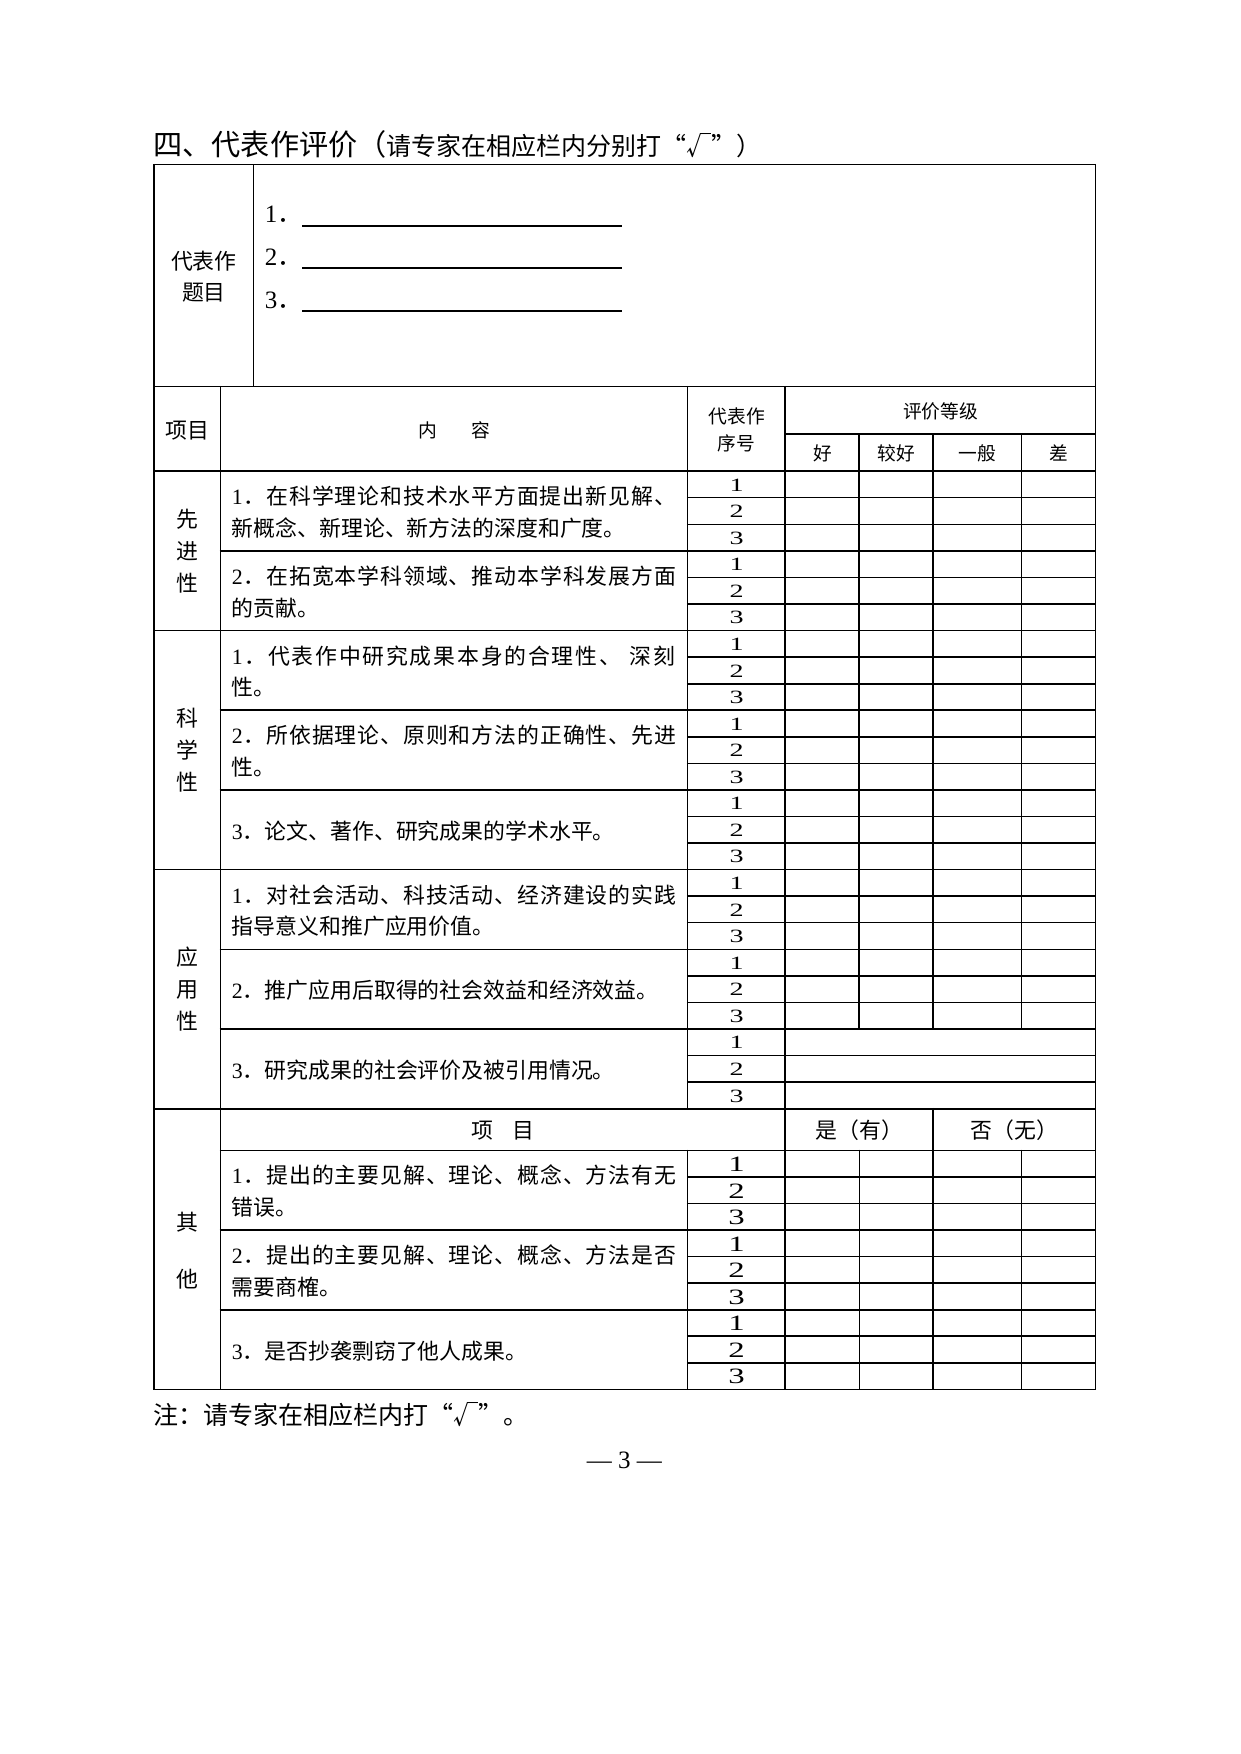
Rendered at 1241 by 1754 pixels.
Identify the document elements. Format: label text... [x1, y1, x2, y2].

table_cell 2 [688, 1178, 784, 1203]
table_cell [934, 472, 1021, 497]
table_cell 差 [1022, 435, 1095, 470]
table_cell [1022, 977, 1095, 1002]
table_cell [1022, 1178, 1095, 1203]
table_cell 2 [688, 1337, 784, 1362]
table_header 1． 2． 3． [254, 165, 1095, 386]
table_cell [934, 578, 1021, 603]
table_cell 1 [688, 631, 784, 656]
table_cell 2 [688, 498, 784, 523]
table_cell [934, 844, 1021, 869]
table_cell [786, 685, 858, 709]
table_cell 是（有） [786, 1110, 932, 1149]
table_cell [786, 923, 858, 948]
table_cell [934, 738, 1021, 762]
table_cell [1022, 844, 1095, 869]
table_cell [1022, 1231, 1095, 1256]
table_cell [934, 950, 1021, 975]
table_cell [860, 1337, 932, 1362]
table_cell [934, 658, 1021, 683]
table_cell [934, 1151, 1021, 1176]
table_cell [1022, 1364, 1095, 1388]
table_cell [786, 1204, 859, 1229]
table_cell 2．在拓宽本学科领域、推动本学科发展方面的贡献。 [221, 552, 687, 630]
table_cell [1022, 1003, 1095, 1028]
table_cell [934, 923, 1021, 948]
table_cell 1 [688, 870, 784, 895]
table_cell [1022, 711, 1095, 736]
table_cell 3 [688, 1003, 784, 1028]
table_cell 一般 [934, 435, 1021, 470]
table_cell 较好 [860, 435, 932, 470]
table_cell [860, 977, 932, 1002]
table_cell 1 [688, 1231, 784, 1256]
table_cell [1022, 578, 1095, 603]
table_cell [786, 631, 858, 656]
table_cell [860, 525, 932, 550]
table_cell [934, 1003, 1021, 1028]
table_cell 1 [688, 552, 784, 577]
table_cell 1 [688, 950, 784, 975]
table_cell 2 [688, 738, 784, 762]
table_cell [934, 1337, 1021, 1362]
table_cell [934, 498, 1021, 523]
table_cell [934, 525, 1021, 550]
text — 3 — [153, 1432, 1095, 1473]
table_cell [860, 472, 932, 497]
table_cell [1022, 685, 1095, 709]
table_cell [860, 605, 932, 630]
table_cell [934, 1311, 1021, 1335]
table_cell [786, 738, 858, 762]
table_cell [786, 764, 858, 789]
table_cell [934, 552, 1021, 577]
table_cell [1022, 950, 1095, 975]
table_cell 3 [688, 844, 784, 869]
table_cell [934, 711, 1021, 736]
table_cell [934, 791, 1021, 816]
table_cell [786, 552, 858, 577]
table_cell [1022, 1284, 1095, 1309]
table_cell [786, 578, 858, 603]
table_cell 3 [688, 1364, 784, 1388]
table_cell [786, 525, 858, 550]
table_cell 2 [688, 897, 784, 922]
table_cell [1022, 1151, 1095, 1176]
table_cell [786, 1151, 859, 1176]
table_cell [860, 817, 932, 842]
table_cell 2 [688, 1056, 784, 1081]
table_cell [786, 1030, 1095, 1055]
table_cell [786, 1178, 859, 1203]
table_cell [1022, 791, 1095, 816]
table_cell [786, 1056, 1095, 1081]
table_cell 2 [688, 817, 784, 842]
table_cell 2 [688, 977, 784, 1002]
table_cell [934, 685, 1021, 709]
table_cell [786, 844, 858, 869]
table_cell [860, 738, 932, 762]
table_cell 3 [688, 605, 784, 630]
table_cell [786, 1337, 859, 1362]
table_cell 3 [688, 685, 784, 709]
table_cell 项 目 [221, 1110, 784, 1149]
table_cell [860, 1204, 932, 1229]
table_cell 项目 [155, 387, 220, 470]
table_cell [786, 1257, 859, 1282]
table_cell [860, 498, 932, 523]
table_cell [934, 605, 1021, 630]
table_cell [934, 764, 1021, 789]
text 四、代表作评价（请专家在相应栏内分别打“√”） [153, 121, 1095, 164]
table_cell 2．所依据理论、原则和方法的正确性、先进性。 [221, 711, 687, 789]
table_cell 1 [688, 711, 784, 736]
table_cell 代表作 序号 [688, 387, 784, 470]
table_cell 1．对社会活动、科技活动、经济建设的实践指导意义和推广应用价值。 [221, 870, 687, 948]
table_cell [860, 711, 932, 736]
table_cell 2．推广应用后取得的社会效益和经济效益。 [221, 950, 687, 1028]
table_cell 1 [688, 1311, 784, 1335]
table_cell [934, 977, 1021, 1002]
table_header 代表作题目 [155, 165, 253, 386]
table_cell [786, 897, 858, 922]
table_cell 3 [688, 923, 784, 948]
table_cell 3 [688, 1083, 784, 1108]
table_cell 科 学 性 [155, 631, 220, 869]
table_cell 1．提出的主要见解、理论、概念、方法有无错误。 [221, 1151, 687, 1229]
table_cell [934, 1364, 1021, 1388]
table_cell 其 他 [155, 1110, 220, 1388]
table_cell [934, 1178, 1021, 1203]
table_cell [786, 950, 858, 975]
table_cell [1022, 897, 1095, 922]
table_cell [786, 498, 858, 523]
table_cell [860, 1003, 932, 1028]
table_cell [860, 1311, 932, 1335]
table_cell 1 [688, 472, 784, 497]
table_cell 3．是否抄袭剽窃了他人成果。 [221, 1311, 687, 1388]
table_cell 1．代表作中研究成果本身的合理性、 深刻性。 [221, 631, 687, 709]
table_cell [860, 552, 932, 577]
table_cell [860, 791, 932, 816]
table_cell 先 进 性 [155, 472, 220, 630]
table_cell 2．提出的主要见解、理论、概念、方法是否需要商榷。 [221, 1231, 687, 1309]
table_cell 2 [688, 1257, 784, 1282]
table_cell 3 [688, 764, 784, 789]
table_cell 否（无） [934, 1110, 1095, 1149]
table_cell [1022, 1257, 1095, 1282]
table_cell [934, 631, 1021, 656]
table_cell [786, 1003, 858, 1028]
table_cell [1022, 1337, 1095, 1362]
table_cell [786, 605, 858, 630]
table_cell [1022, 1311, 1095, 1335]
table_cell [786, 1311, 859, 1335]
table_cell [1022, 923, 1095, 948]
table_cell [860, 685, 932, 709]
table_cell [934, 1231, 1021, 1256]
table_cell [1022, 817, 1095, 842]
table_cell [860, 870, 932, 895]
table_cell [860, 1231, 932, 1256]
table_cell [860, 923, 932, 948]
table_cell [1022, 764, 1095, 789]
table_cell 2 [688, 658, 784, 683]
text 注：请专家在相应栏内打“√”。 [153, 1390, 1095, 1432]
table_cell [786, 791, 858, 816]
table_cell [934, 897, 1021, 922]
table_cell [1022, 552, 1095, 577]
table_cell [934, 1257, 1021, 1282]
table_cell [1022, 631, 1095, 656]
table_cell [934, 1284, 1021, 1309]
table_cell [860, 897, 932, 922]
table_cell 1 [688, 1151, 784, 1176]
table_cell [860, 578, 932, 603]
table_cell [786, 1364, 859, 1388]
table_cell [786, 472, 858, 497]
table_cell [786, 1284, 859, 1309]
table_cell [786, 817, 858, 842]
table_cell [1022, 658, 1095, 683]
table_cell [1022, 605, 1095, 630]
table_cell [786, 870, 858, 895]
table_cell 3．论文、著作、研究成果的学术水平。 [221, 791, 687, 869]
table_cell [786, 977, 858, 1002]
table_cell [860, 1151, 932, 1176]
table_cell [860, 631, 932, 656]
table_cell 3．研究成果的社会评价及被引用情况。 [221, 1030, 687, 1108]
table_cell 好 [786, 435, 858, 470]
table_cell [860, 1178, 932, 1203]
table_cell [934, 1204, 1021, 1229]
table_cell [786, 658, 858, 683]
table_cell [786, 711, 858, 736]
table_cell 1 [688, 791, 784, 816]
table_cell 3 [688, 525, 784, 550]
table_cell [1022, 498, 1095, 523]
table_cell [860, 1364, 932, 1388]
table_cell [786, 1083, 1095, 1108]
table_cell [860, 658, 932, 683]
table_cell 3 [688, 1284, 784, 1309]
table_cell [1022, 870, 1095, 895]
table_cell [1022, 525, 1095, 550]
table_cell [1022, 1204, 1095, 1229]
table_cell 1．在科学理论和技术水平方面提出新见解、新概念、新理论、新方法的深度和广度。 [221, 472, 687, 550]
table_cell [1022, 738, 1095, 762]
table_cell [1022, 472, 1095, 497]
table_cell 内 容 [221, 387, 687, 470]
table_cell [934, 870, 1021, 895]
table_cell [860, 1284, 932, 1309]
table_cell [786, 1231, 859, 1256]
table_cell 2 [688, 578, 784, 603]
table_cell [860, 950, 932, 975]
table_cell [860, 844, 932, 869]
table_cell 3 [688, 1204, 784, 1229]
table_cell [860, 1257, 932, 1282]
table_cell 评价等级 [786, 387, 1095, 433]
table_cell 1 [688, 1030, 784, 1055]
table_cell [934, 817, 1021, 842]
table_cell 应 用 性 [155, 870, 220, 1108]
table_cell [860, 764, 932, 789]
